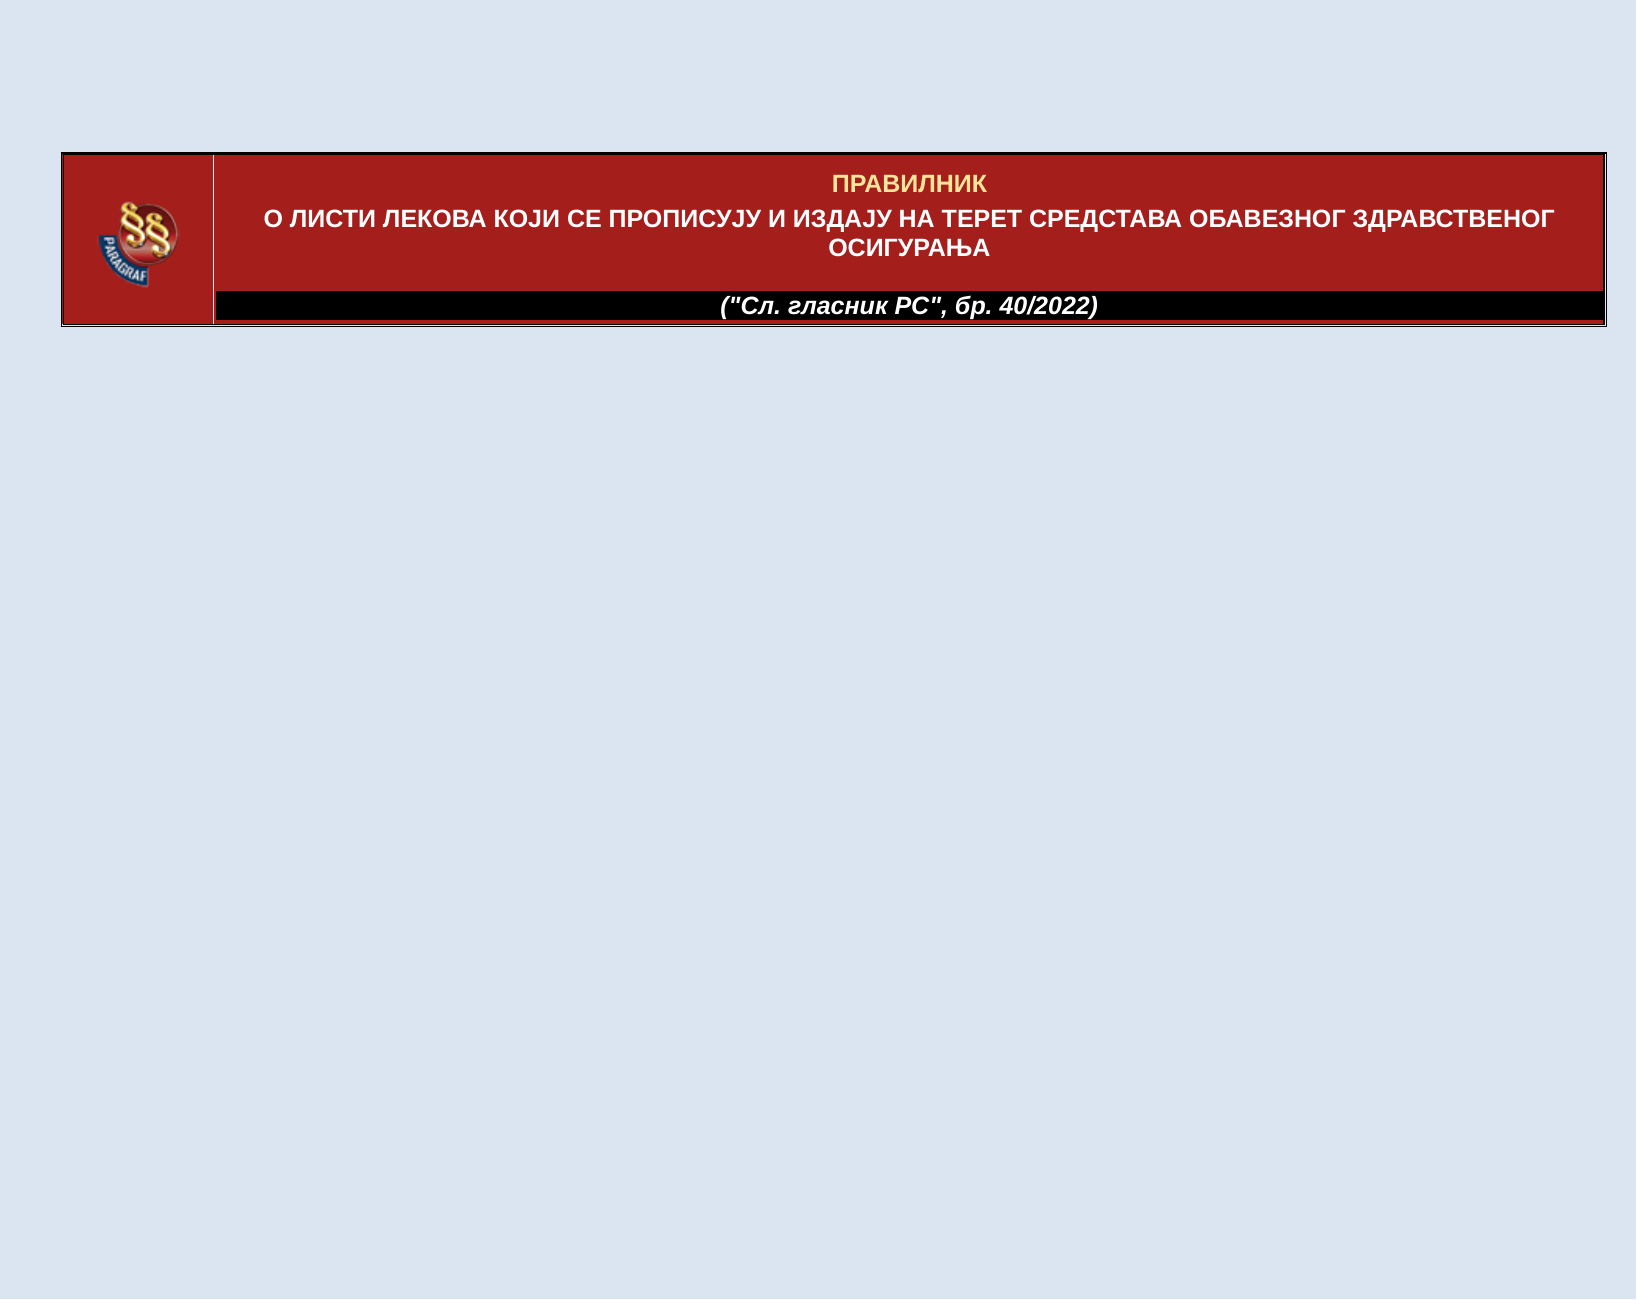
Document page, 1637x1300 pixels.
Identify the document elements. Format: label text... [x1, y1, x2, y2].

picture [95, 196, 181, 289]
table_header ПРАВИЛНИК О ЛИСТИ ЛЕКОВА КОЈИ СЕ ПРОПИСУЈУ И ИЗДАЈУ НА ТЕРЕТ СРЕДСТАВА ОБАВЕЗНОГ ЗДРАВСТВЕНОГ ОСИГУРАЊА ("Сл. гласник РС", бр. 40/2022) [214, 155, 1603, 324]
table_header [64, 155, 213, 324]
